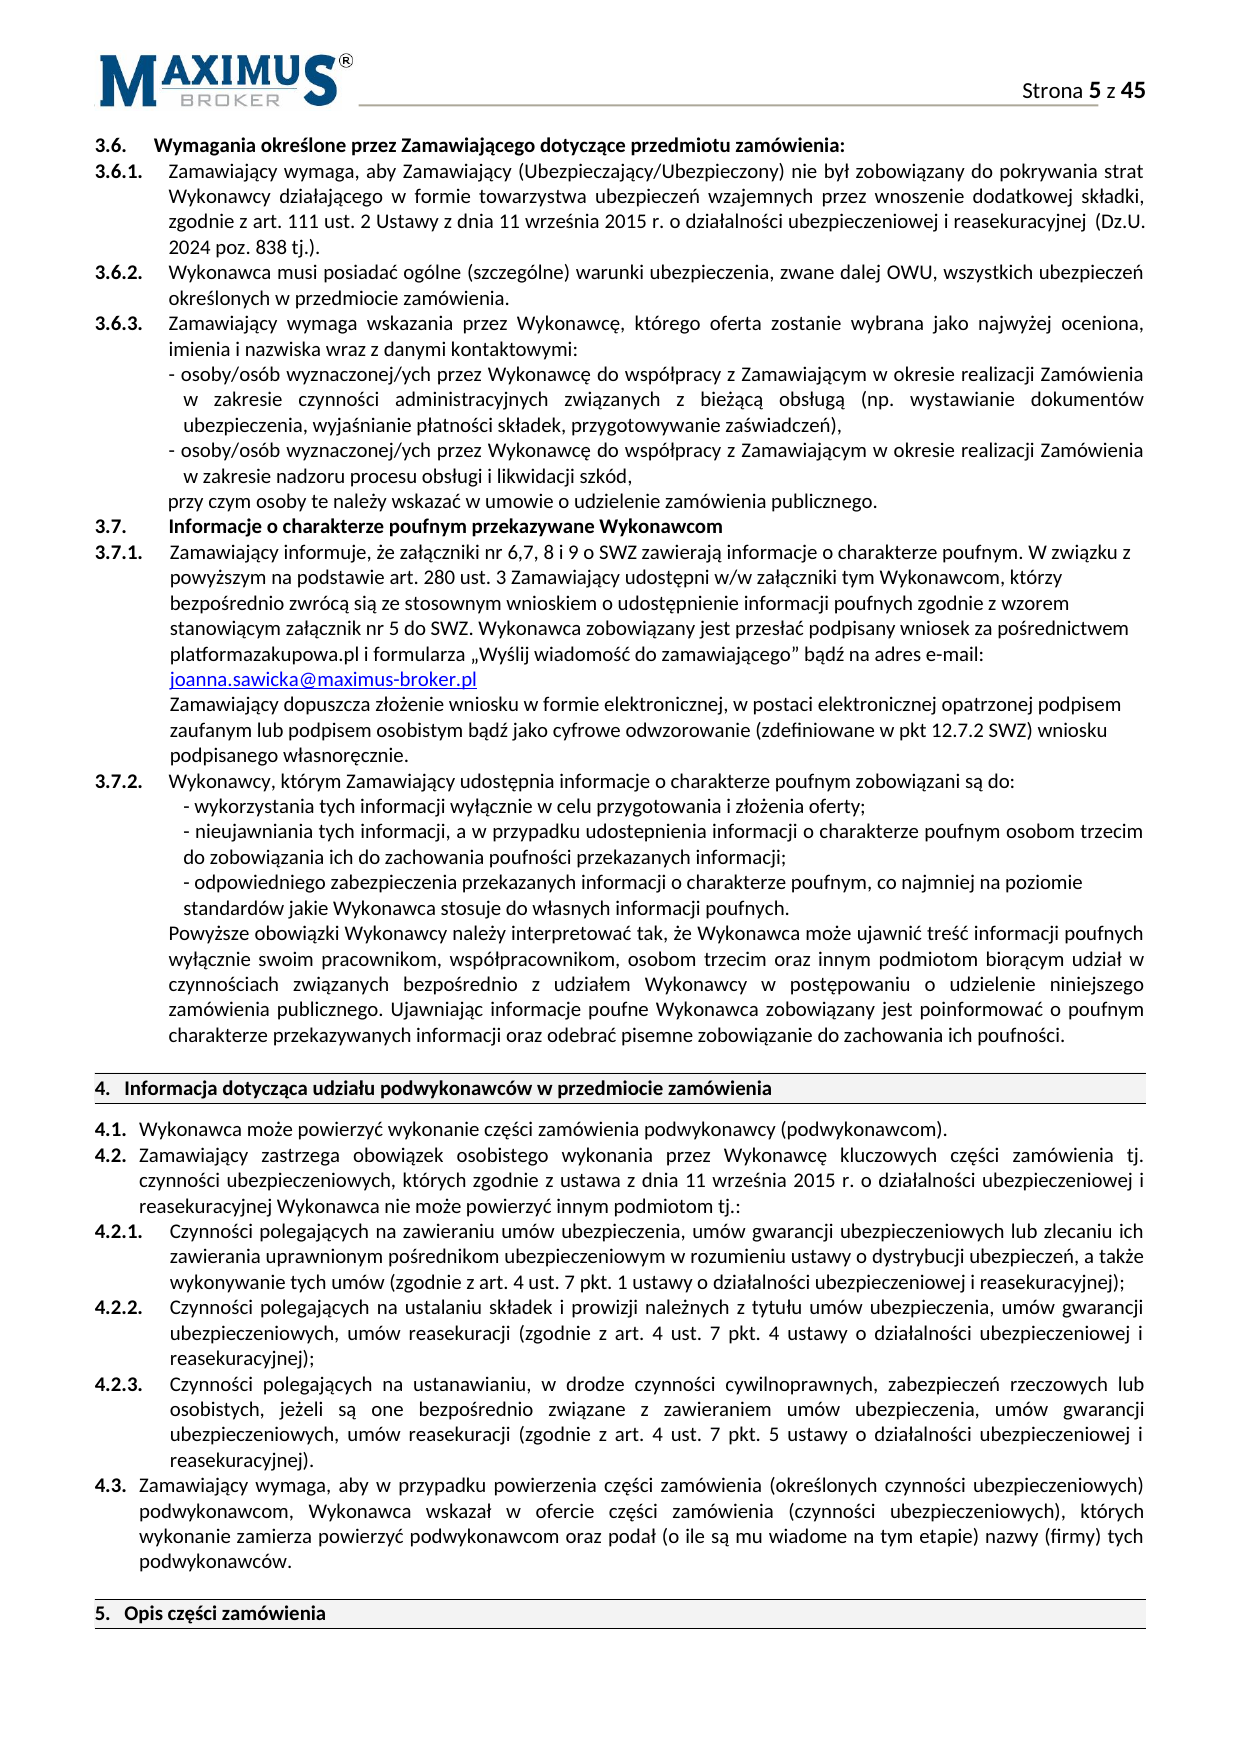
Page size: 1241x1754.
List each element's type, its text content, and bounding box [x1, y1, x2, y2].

list - osoby/osób wyznaczonej/ych przez Wykonawcę do współpracy z Zamawiającym w okresie realizacji Zamówienia w zakresie nadzoru procesu obsługi i likwidacji szkód, [168, 437, 1146, 488]
picture [94, 50, 359, 111]
list - wykorzystania tych informacji wyłącznie w celu przygotowania i złożenia oferty; [183, 793, 1146, 819]
list Zamawiający dopuszcza złożenie wniosku w formie elektronicznej, w postaci elektronicznej opatrzonej podpisem zaufanym lub podpisem osobistym bądź jako cyfrowe odwzorowanie (zdefiniowane w pkt 12.7.2 SWZ) wniosku podpisanego własnoręcznie. [169, 692, 1146, 768]
list Zamawiający zastrzega obowiązek osobistego wykonania przez Wykonawcę kluczowych części zamówienia tj. czynności ubezpieczeniowych, których zgodnie z ustawa z dnia 11 września 2015 r. o działalności ubezpieczeniowej i reasekuracyjnej Wykonawca nie może powierzyć innym podmiotom tj.: [94, 1142, 1146, 1218]
list Zamawiający wymaga, aby Zamawiający (Ubezpieczający/Ubezpieczony) nie był zobowiązany do pokrywania strat Wykonawcy działającego w formie towarzystwa ubezpieczeń wzajemnych przez wnoszenie dodatkowej składki, zgodnie z art. 111 ust. 2 Ustawy z dnia 11 września 2015 r. o działalności ubezpieczeniowej i reasekuracyjnej (Dz.U. 2024 poz. 838 tj.). [94, 158, 1146, 259]
list - odpowiedniego zabezpieczenia przekazanych informacji o charakterze poufnym, co najmniej na poziomie [183, 869, 1146, 895]
list Zamawiający wymaga, aby w przypadku powierzenia części zamówienia (określonych czynności ubezpieczeniowych) podwykonawcom, Wykonawca wskazał w ofercie części zamówienia (czynności ubezpieczeniowych), których wykonanie zamierza powierzyć podwykonawcom oraz podał (o ile są mu wiadome na tym etapie) nazwy (firmy) tych podwykonawców. [94, 1472, 1146, 1574]
list Powyższe obowiązki Wykonawcy należy interpretować tak, że Wykonawca może ujawnić treść informacji poufnych wyłącznie swoim pracownikom, współpracownikom, osobom trzecim oraz innym podmiotom biorącym udział w czynnościach związanych bezpośrednio z udziałem Wykonawcy w postępowaniu o udzielenie niniejszego zamówienia publicznego. Ujawniając informacje poufne Wykonawca zobowiązany jest poinformować o poufnym charakterze przekazywanych informacji oraz odebrać pisemne zobowiązanie do zachowania ich poufności. [168, 920, 1146, 1047]
list Czynności polegających na zawieraniu umów ubezpieczenia, umów gwarancji ubezpieczeniowych lub zlecaniu ich zawierania uprawnionym pośrednikom ubezpieczeniowym w rozumieniu ustawy o dystrybucji ubezpieczeń, a także wykonywanie tych umów (zgodnie z art. 4 ust. 7 pkt. 1 ustawy o działalności ubezpieczeniowej i reasekuracyjnej); [94, 1218, 1146, 1294]
list Czynności polegających na ustalaniu składek i prowizji należnych z tytułu umów ubezpieczenia, umów gwarancji ubezpieczeniowych, umów reasekuracji (zgodnie z art. 4 ust. 7 pkt. 4 ustawy o działalności ubezpieczeniowej i reasekuracyjnej); [94, 1294, 1146, 1371]
list Wymagania określone przez Zamawiającego dotyczące przedmiotu zamówienia: [94, 132, 1146, 158]
subtitle Opis części zamówienia [94, 1600, 1146, 1629]
list - osoby/osób wyznaczonej/ych przez Wykonawcę do współpracy z Zamawiającym w okresie realizacji Zamówienia w zakresie czynności administracyjnych związanych z bieżącą obsługą (np. wystawianie dokumentów ubezpieczenia, wyjaśnianie płatności składek, przygotowywanie zaświadczeń), [168, 361, 1146, 437]
list Czynności polegających na ustanawianiu, w drodze czynności cywilnoprawnych, zabezpieczeń rzeczowych lub osobistych, jeżeli są one bezpośrednio związane z zawieraniem umów ubezpieczenia, umów gwarancji ubezpieczeniowych, umów reasekuracji (zgodnie z art. 4 ust. 7 pkt. 5 ustawy o działalności ubezpieczeniowej i reasekuracyjnej). [94, 1371, 1146, 1472]
list Zamawiający informuje, że załączniki nr 6,7, 8 i 9 o SWZ zawierają informacje o charakterze poufnym. W związku z powyższym na podstawie art. 280 ust. 3 Zamawiający udostępni w/w załączniki tym Wykonawcom, którzy bezpośrednio zwrócą sią ze stosownym wnioskiem o udostępnienie informacji poufnych zgodnie z wzorem stanowiącym załącznik nr 5 do SWZ. Wykonawca zobowiązany jest przesłać podpisany wniosek za pośrednictwem platformazakupowa.pl i formularza „Wyślij wiadomość do zamawiającego” bądź na adres e-mail: joanna.sawicka@maximus-broker.pl [94, 539, 1146, 692]
list Wykonawca może powierzyć wykonanie części zamówienia podwykonawcy (podwykonawcom). [94, 1117, 1146, 1142]
list Wykonawca musi posiadać ogólne (szczególne) warunki ubezpieczenia, zwane dalej OWU, wszystkich ubezpieczeń określonych w przedmiocie zamówienia. [94, 259, 1146, 310]
subtitle Informacja dotycząca udziału podwykonawców w przedmiocie zamówienia [94, 1074, 1146, 1104]
list Informacje o charakterze poufnym przekazywane Wykonawcom [94, 514, 1146, 539]
list przy czym osoby te należy wskazać w umowie o udzielenie zamówienia publicznego. [153, 488, 1146, 514]
list standardów jakie Wykonawca stosuje do własnych informacji poufnych. [183, 895, 1146, 920]
list Zamawiający wymaga wskazania przez Wykonawcę, którego oferta zostanie wybrana jako najwyżej oceniona, imienia i nazwiska wraz z danymi kontaktowymi: [94, 310, 1146, 361]
list - nieujawniania tych informacji, a w przypadku udostepnienia informacji o charakterze poufnym osobom trzecim do zobowiązania ich do zachowania poufności przekazanych informacji; [183, 819, 1146, 869]
list Wykonawcy, którym Zamawiający udostępnia informacje o charakterze poufnym zobowiązani są do: [94, 768, 1146, 793]
